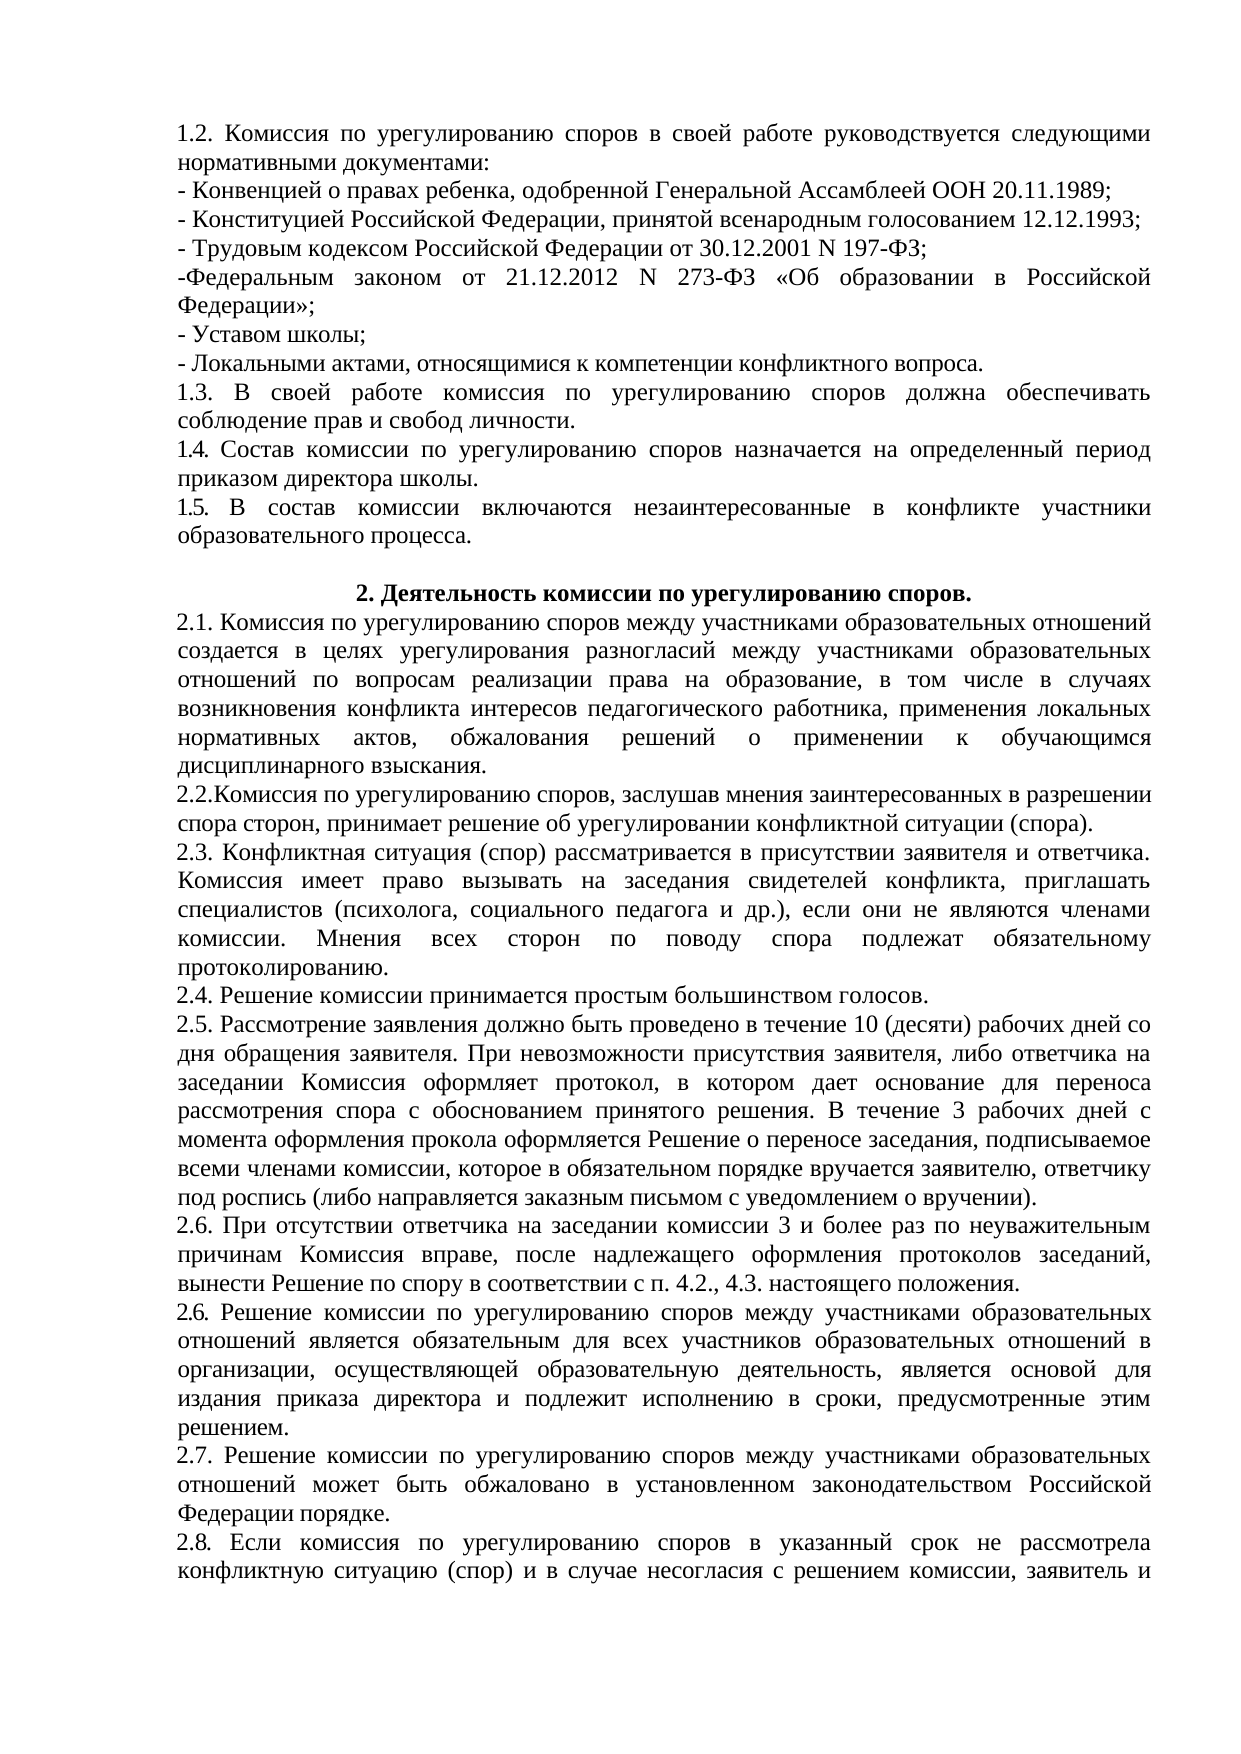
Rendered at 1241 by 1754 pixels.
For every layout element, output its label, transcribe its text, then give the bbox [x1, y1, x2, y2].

text - Трудовым кодексом Российской Федерации от 30.12.2001 N 197-ФЗ; [177, 233, 1152, 262]
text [176, 1527, 1152, 1584]
text 2.6. При отсутствии ответчика на заседании комиссии 3 и более раз по неуважительным причинам Комиссия вправе, после надлежащего оформления протоколов заседаний, вынести Решение по спору в соответствии с п. 4.2., 4.3. настоящего положения. [176, 1211, 1152, 1297]
text 1.3. В своей работе комиссия по урегулированию споров должна обеспечивать соблюдение прав и свобод личности. [176, 377, 1152, 434]
text 2.1. Комиссия по урегулированию споров между участниками образовательных отношений создается в целях урегулирования разногласий между участниками образовательных отношений по вопросам реализации права на образование, в том числе в случаях возникновения конфликта интересов педагогического работника, применения локальных нормативных актов, обжалования решений о применении к обучающимся дисциплинарного взыскания. [176, 607, 1152, 779]
text - Конвенцией о правах ребенка, одобренной Генеральной Ассамблеей ООН 20.11.1989; [177, 176, 1152, 204]
text 2.2.Комиссия по урегулированию споров, заслушав мнения заинтересованных в разрешении спора сторон, принимает решение об урегулировании конфликтной ситуации (спора). [176, 779, 1152, 837]
text -Федеральным законом от 21.12.2012 N 273-ФЗ «Об образовании в Российской Федерации»; [177, 262, 1152, 319]
text - Уставом школы; [177, 319, 1152, 348]
text 1.2. Комиссия по урегулированию споров в своей работе руководствуется следующими нормативными документами: [176, 118, 1152, 176]
text 2.7. Решение комиссии по урегулированию споров между участниками образовательных отношений может быть обжаловано в установленном законодательством Российской Федерации порядке. [176, 1441, 1152, 1527]
text - Конституцией Российской Федерации, принятой всенародным голосованием 12.12.1993; [177, 204, 1152, 233]
text 1.5. В состав комиссии включаются незаинтересованные в конфликте участники образовательного процесса. [176, 492, 1152, 549]
text 1.4. Состав комиссии по урегулированию споров назначается на определенный период приказом директора школы. [176, 434, 1152, 492]
text 2.5. Рассмотрение заявления должно быть проведено в течение 10 (десяти) рабочих дней со дня обращения заявителя. При невозможности присутствия заявителя, либо ответчика на заседании Комиссия оформляет протокол, в котором дает основание для переноса рассмотрения спора с обоснованием принятого решения. В течение 3 рабочих дней с момента оформления прокола оформляется Решение о переносе заседания, подписываемое всеми членами комиссии, которое в обязательном порядке вручается заявителю, ответчику под роспись (либо направляется заказным письмом с уведомлением о вручении). [176, 1009, 1152, 1211]
text - Локальными актами, относящимися к компетенции конфликтного вопроса. [177, 348, 1152, 377]
text 2.4. Решение комиссии принимается простым большинством голосов. [176, 981, 1152, 1009]
text 2. Деятельность комиссии по урегулированию споров. [176, 578, 1152, 607]
text 2.3. Конфликтная ситуация (спор) рассматривается в присутствии заявителя и ответчика. Комиссия имеет право вызывать на заседания свидетелей конфликта, приглашать специалистов (психолога, социального педагога и др.), если они не являются членами комиссии. Мнения всех сторон по поводу спора подлежат обязательному протоколированию. [176, 837, 1152, 981]
text 2.6. Решение комиссии по урегулированию споров между участниками образовательных отношений является обязательным для всех участников образовательных отношений в организации, осуществляющей образовательную деятельность, является основой для издания приказа директора и подлежит исполнению в сроки, предусмотренные этим решением. [176, 1297, 1152, 1441]
